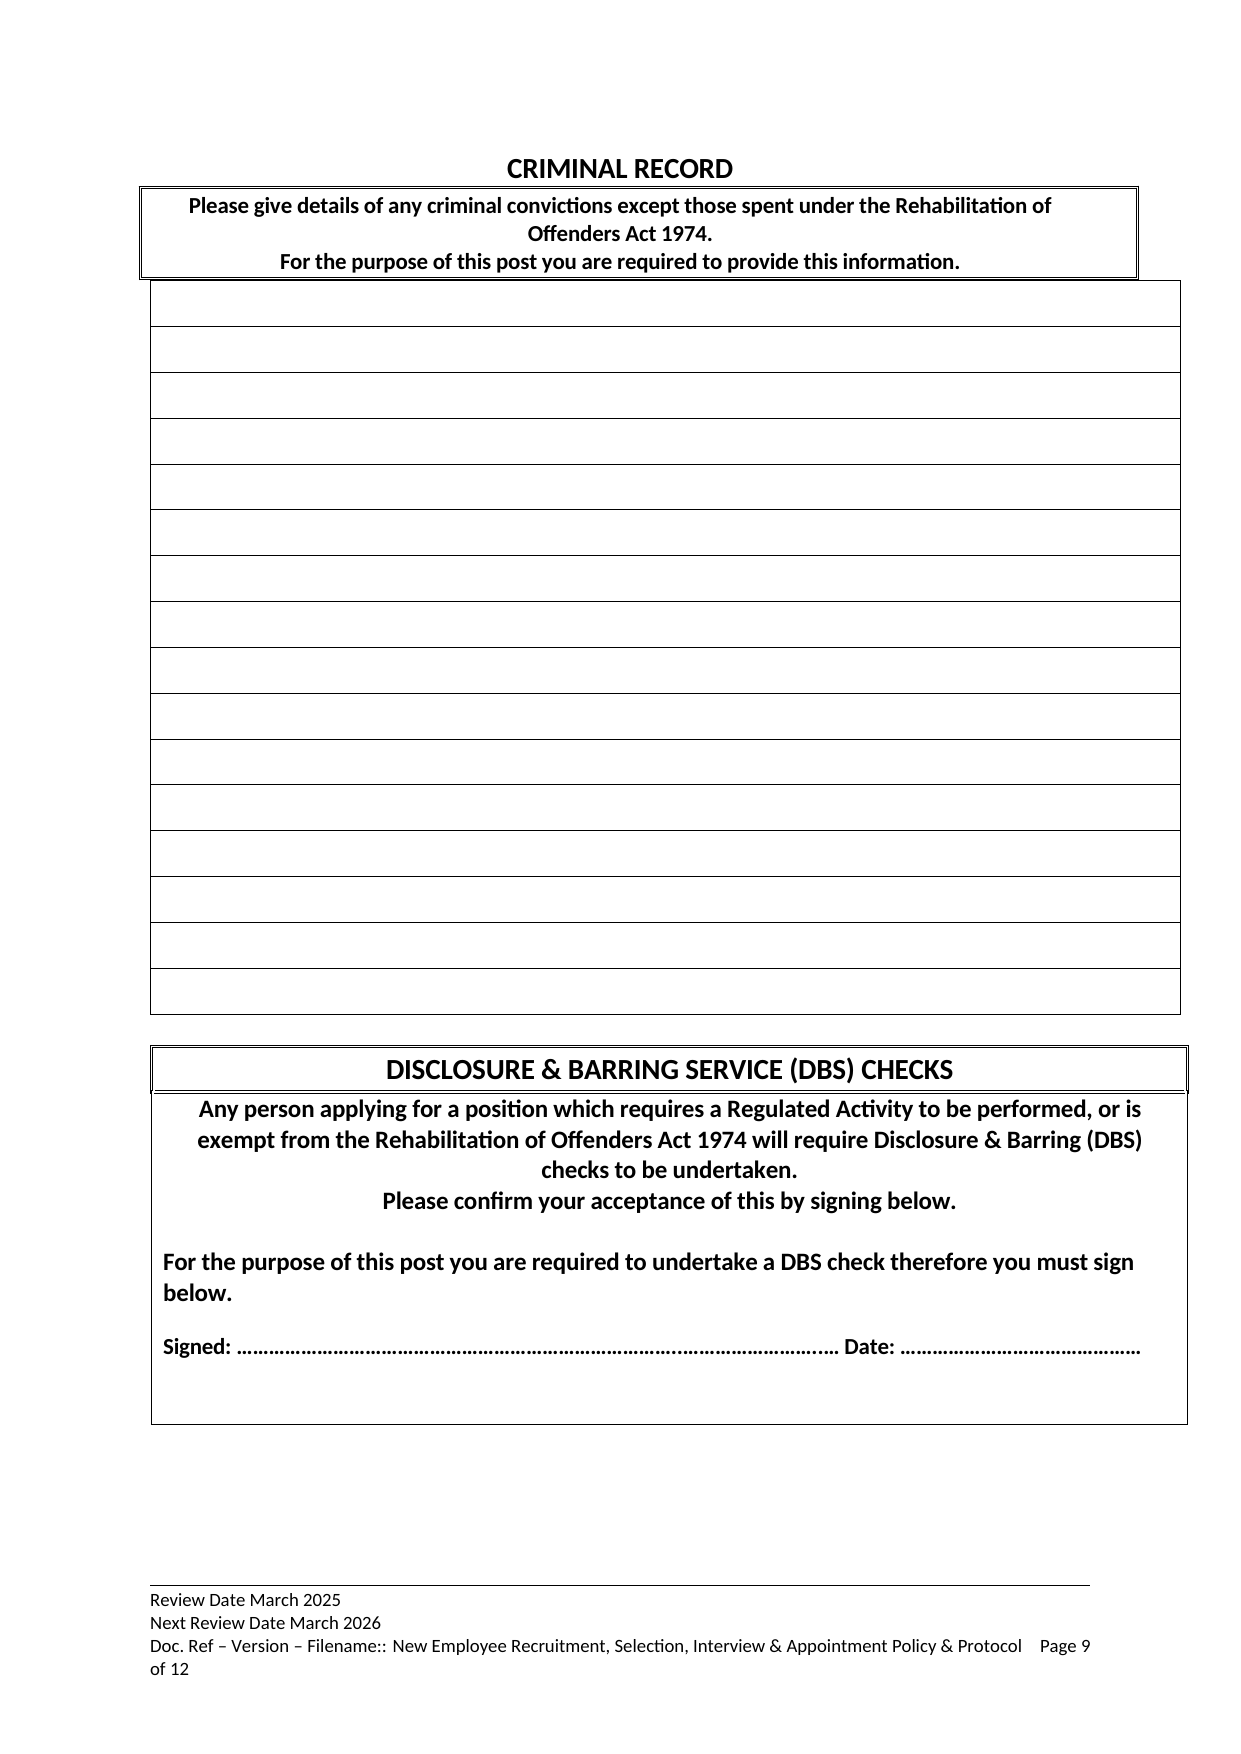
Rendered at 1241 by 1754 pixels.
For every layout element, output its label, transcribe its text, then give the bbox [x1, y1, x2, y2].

table_cell [151, 556, 1180, 601]
table_cell [151, 373, 1180, 418]
table_cell Any person applying for a position which requires a Regulated Activity to be performed, or is exempt from the Rehabilitation of Offenders Act 1974 will require Disclosure & Barring (DBS) checks to be undertaken. Please confirm your acceptance of this by signing below. For the purpose of this post you are required to undertake a DBS check therefore you must sign below. Signed: ………………………………………………………………………..……………………..… Date: ……………………………………… [152, 1090, 1187, 1424]
table_cell [151, 602, 1180, 647]
table_cell [151, 648, 1180, 693]
table_header DISCLOSURE & BARRING SERVICE (DBS) CHECKS [153, 1048, 1186, 1090]
table_cell [151, 419, 1180, 463]
table_cell [151, 510, 1180, 555]
table_cell [151, 785, 1180, 830]
text Please give details of any criminal convictions except those spent under the Rehabilitation of Offenders Act 1974. For the purpose of this post you are required to provide this information. [142, 189, 1136, 277]
table_cell [151, 923, 1180, 968]
table_cell [151, 327, 1180, 372]
table_header [151, 281, 1180, 326]
table_cell [151, 740, 1180, 784]
table_cell [151, 694, 1180, 738]
table_cell [151, 877, 1180, 922]
table_cell [151, 969, 1180, 1013]
table_cell [151, 465, 1180, 509]
table_cell [151, 831, 1180, 876]
text Criminal record [150, 150, 1090, 186]
